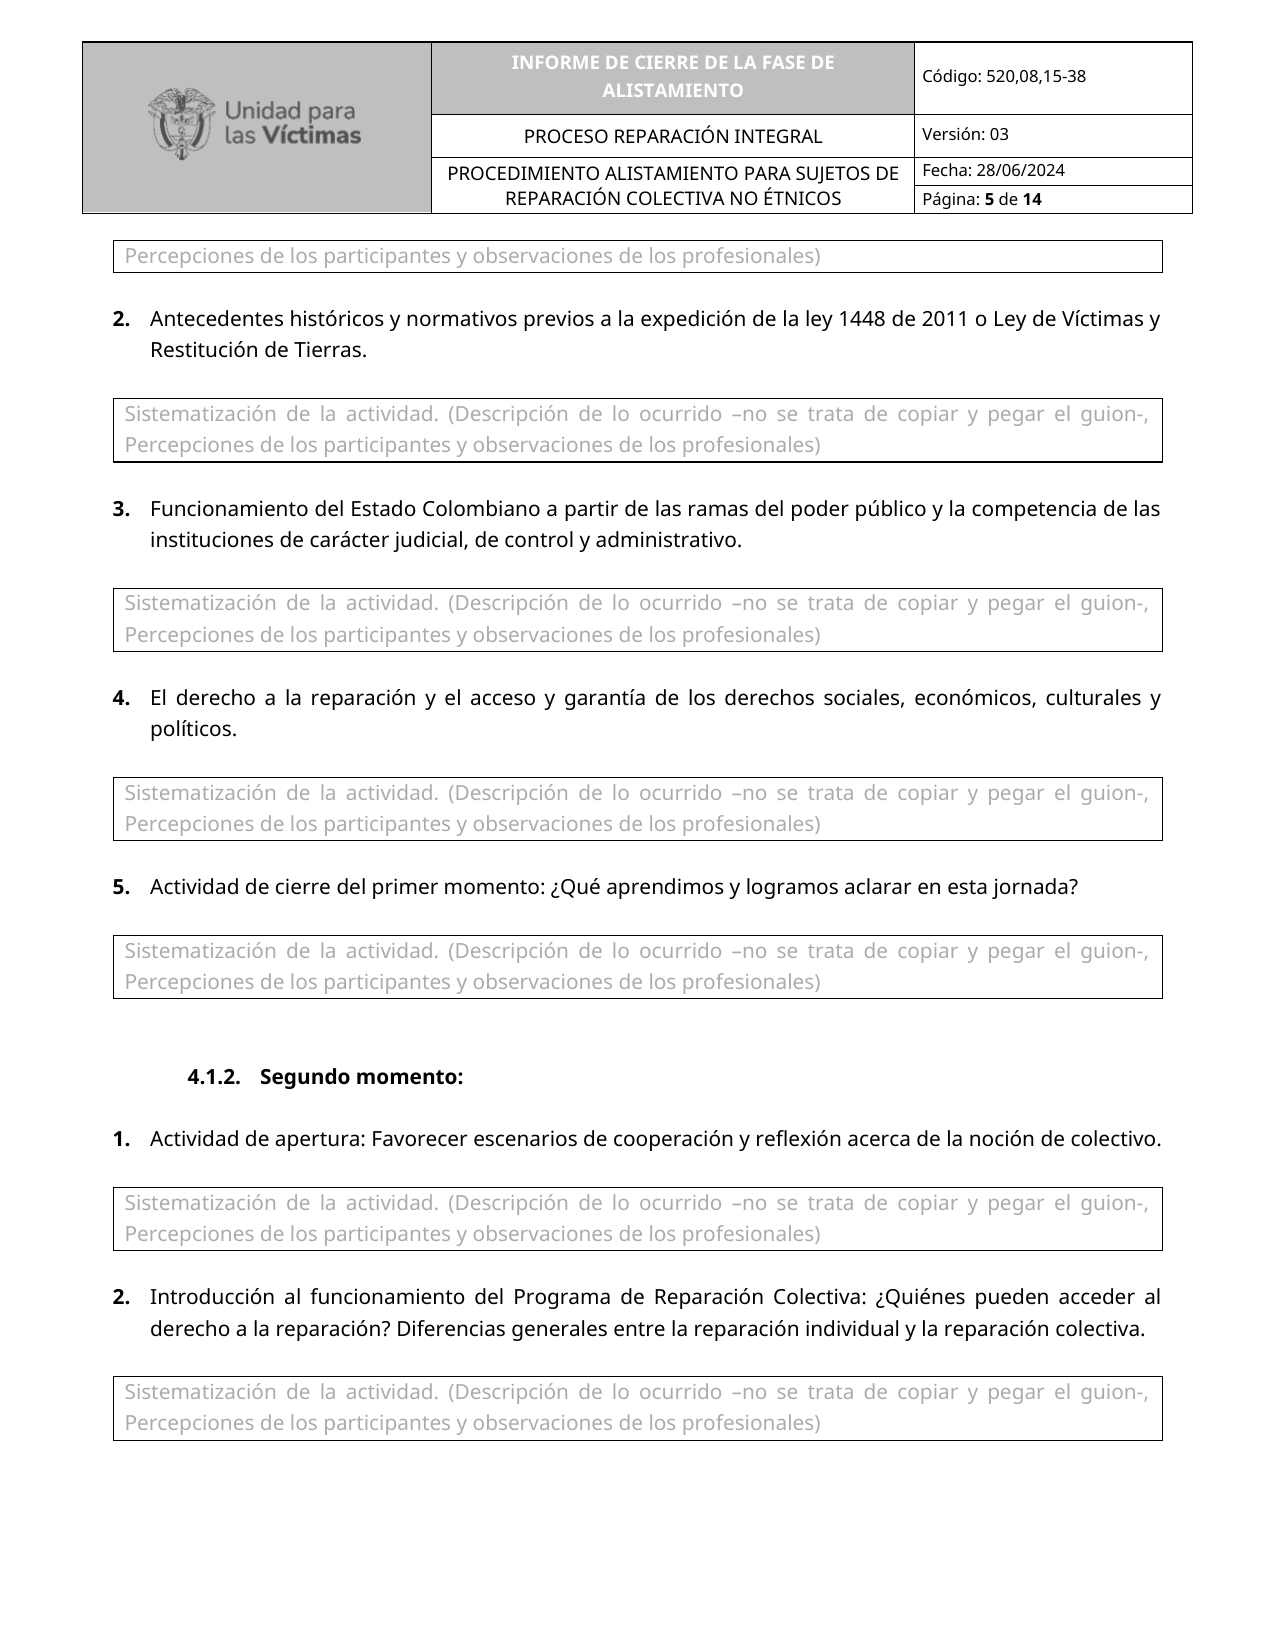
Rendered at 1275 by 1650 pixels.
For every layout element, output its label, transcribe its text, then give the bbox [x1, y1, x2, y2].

subtitle Segundo momento: [187, 1062, 1162, 1090]
list Actividad de apertura: Favorecer escenarios de cooperación y reflexión acerca de la noción de colectivo. [112, 1124, 1162, 1153]
list Introducción al funcionamiento del Programa de Reparación Colectiva: ¿Quiénes pueden acceder al derecho a la reparación? Diferencias generales entre la reparación individual y la reparación colectiva. [112, 1282, 1162, 1342]
list Actividad de cierre del primer momento: ¿Qué aprendimos y logramos aclarar en esta jornada? [112, 872, 1162, 901]
list Antecedentes históricos y normativos previos a la expedición de la ley 1448 de 2011 o Ley de Víctimas y Restitución de Tierras. [112, 304, 1162, 364]
list El derecho a la reparación y el acceso y garantía de los derechos sociales, económicos, culturales y políticos. [112, 683, 1162, 743]
list Funcionamiento del Estado Colombiano a partir de las ramas del poder público y la competencia de las instituciones de carácter judicial, de control y administrativo. [112, 494, 1162, 553]
picture [145, 84, 369, 166]
